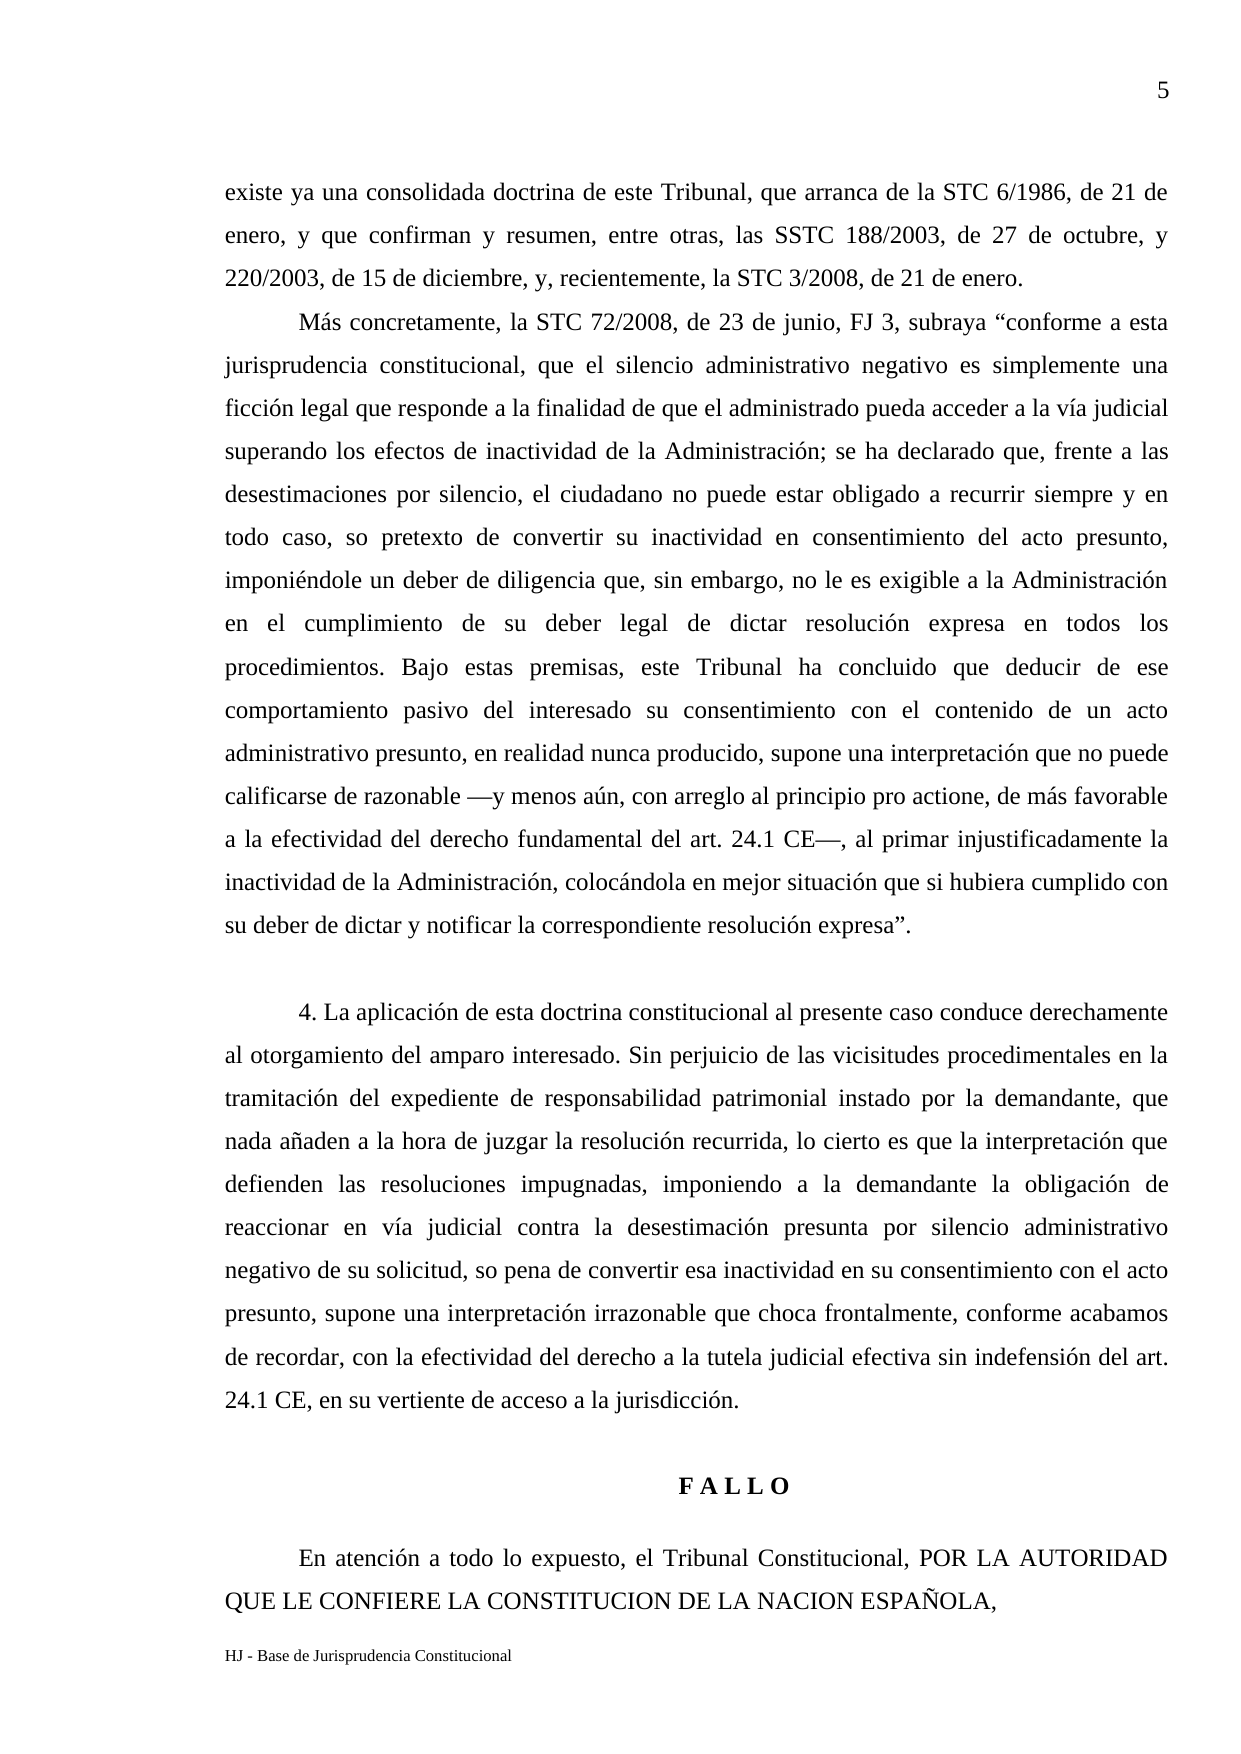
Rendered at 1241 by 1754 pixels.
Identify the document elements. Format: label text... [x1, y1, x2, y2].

text Más concretamente, la STC 72/2008, de 23 de junio, FJ 3, subraya “conforme a esta jurisprudencia constitucional, que el silencio administrativo negativo es simplemente una ficción legal que responde a la finalidad de que el administrado pueda acceder a la vía judicial superando los efectos de inactividad de la Administración; se ha declarado que, frente a las desestimaciones por silencio, el ciudadano no puede estar obligado a recurrir siempre y en todo caso, so pretexto de convertir su inactividad en consentimiento del acto presunto, imponiéndole un deber de diligencia que, sin embargo, no le es exigible a la Administración en el cumplimiento de su deber legal de dictar resolución expresa en todos los procedimientos. Bajo estas premisas, este Tribunal ha concluido que deducir de ese comportamiento pasivo del interesado su consentimiento con el contenido de un acto administrativo presunto, en realidad nunca producido, supone una interpretación que no puede calificarse de razonable —y menos aún, con arreglo al principio pro actione, de más favorable a la efectividad del derecho fundamental del art. 24.1 CE—, al primar injustificadamente la inactividad de la Administración, colocándola en mejor situación que si hubiera cumplido con su deber de dictar y notificar la correspondiente resolución expresa”. [224, 307, 1169, 939]
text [224, 177, 1169, 292]
text 4. La aplicación de esta doctrina constitucional al presente caso conduce derechamente al otorgamiento del amparo interesado. Sin perjuicio de las vicisitudes procedimentales en la tramitación del expediente de responsabilidad patrimonial instado por la demandante, que nada añaden a la hora de juzgar la resolución recurrida, lo cierto es que la interpretación que defienden las resoluciones impugnadas, imponiendo a la demandante la obligación de reaccionar en vía judicial contra la desestimación presunta por silencio administrativo negativo de su solicitud, so pena de convertir esa inactividad en su consentimiento con el acto presunto, supone una interpretación irrazonable que choca frontalmente, conforme acabamos de recordar, con la efectividad del derecho a la tutela judicial efectiva sin indefensión del art. 24.1 CE, en su vertiente de acceso a la jurisdicción. [224, 997, 1169, 1413]
text En atención a todo lo expuesto, el Tribunal Constitucional, POR LA AUTORIDAD QUE LE CONFIERE LA CONSTITUCION DE LA NACION ESPAÑOLA, [224, 1543, 1169, 1615]
subtitle F A L L O [224, 1471, 1169, 1500]
